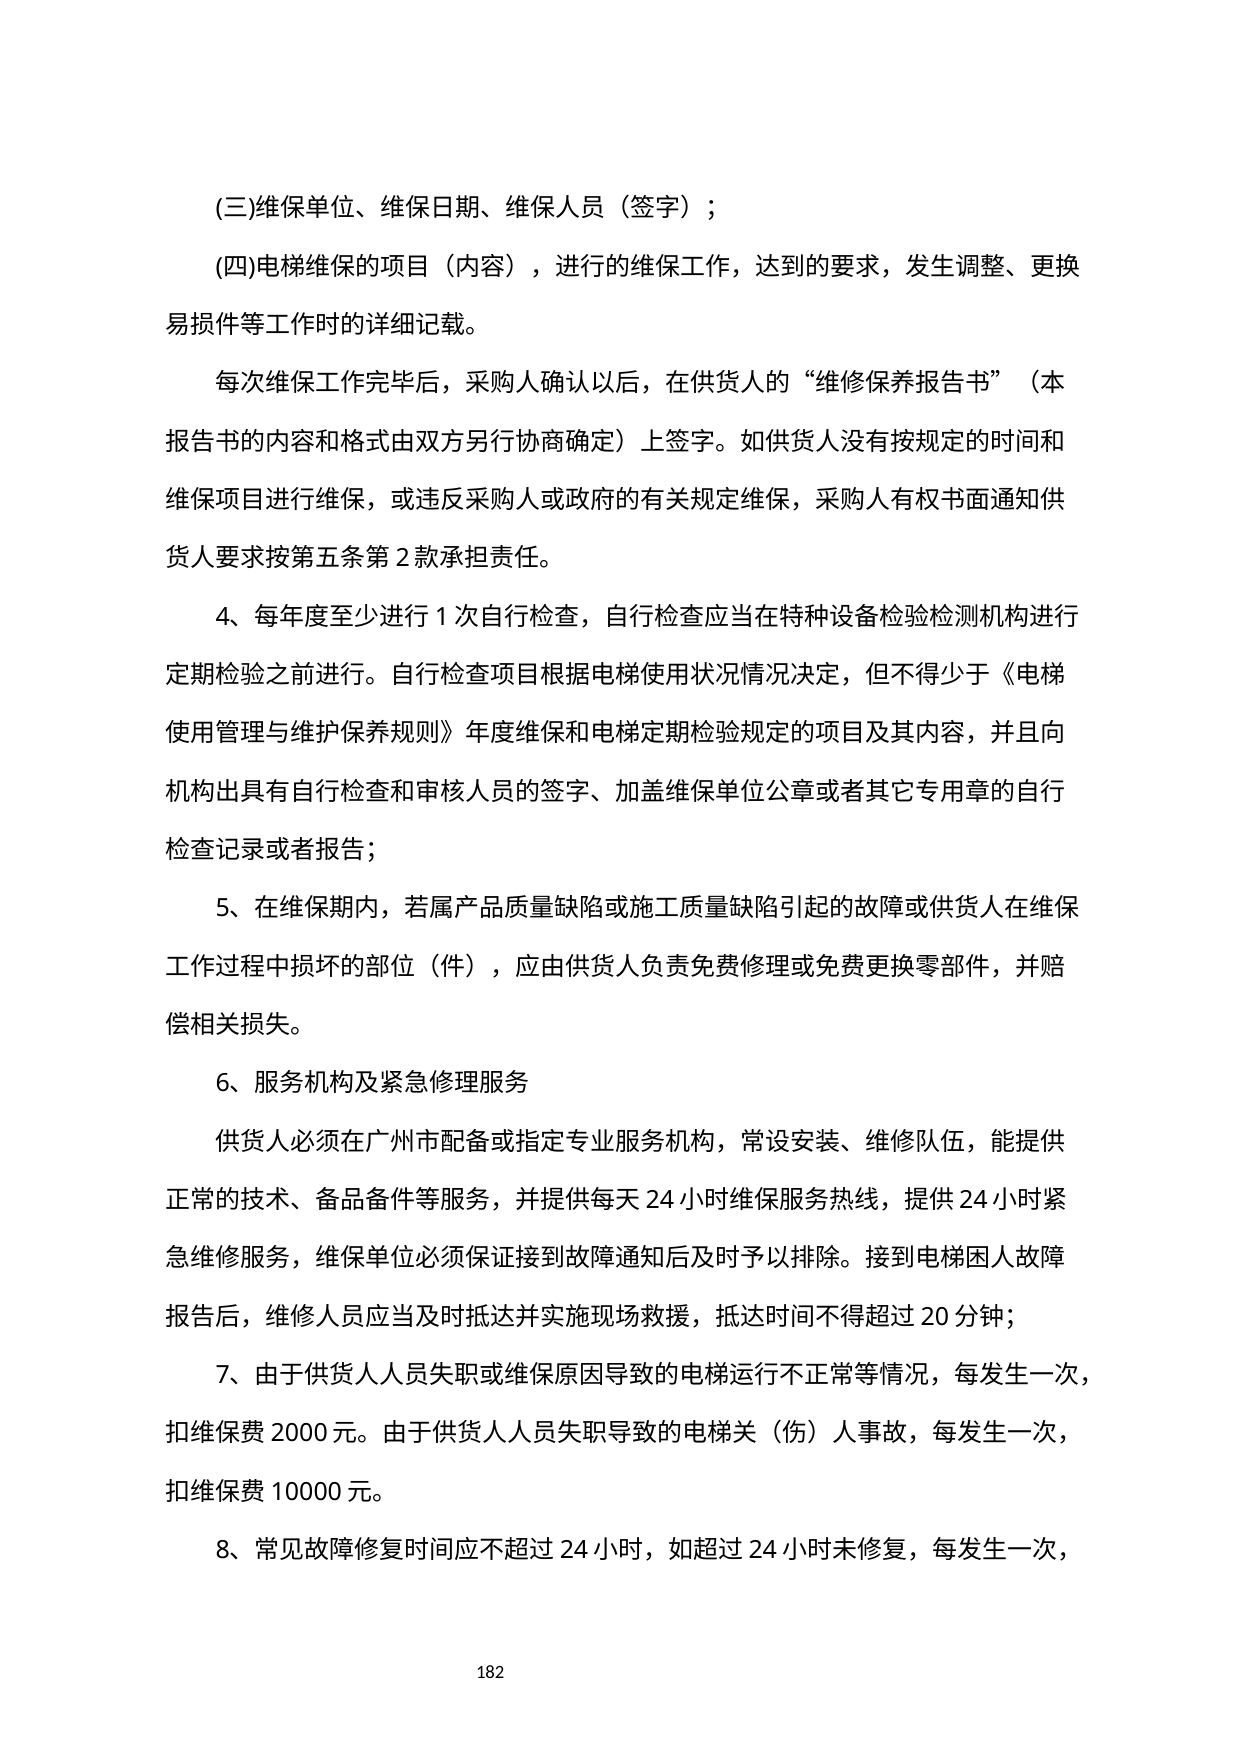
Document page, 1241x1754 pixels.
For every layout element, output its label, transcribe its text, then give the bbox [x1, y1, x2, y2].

list 7、由于供货人人员失职或维保原因导致的电梯运行不正常等情况，每发生一次，扣维保费2000元。由于供货人人员失职导致的电梯关（伤）人事故，每发生一次，扣维保费10000元。 [165, 1337, 1087, 1512]
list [165, 1512, 1087, 1570]
list 5、在维保期内，若属产品质量缺陷或施工质量缺陷引起的故障或供货人在维保工作过程中损坏的部位（件），应由供货人负责免费修理或免费更换零部件，并赔偿相关损失。 [165, 870, 1087, 1045]
list 6、服务机构及紧急修理服务 [165, 1045, 1087, 1103]
list 4、每年度至少进行1次自行检查，自行检查应当在特种设备检验检测机构进行定期检验之前进行。自行检查项目根据电梯使用状况情况决定，但不得少于《电梯使用管理与维护保养规则》年度维保和电梯定期检验规定的项目及其内容，并且向机构出具有自行检查和审核人员的签字、加盖维保单位公章或者其它专用章的自行检查记录或者报告； [165, 578, 1087, 870]
list 供货人必须在广州市配备或指定专业服务机构，常设安装、维修队伍，能提供正常的技术、备品备件等服务，并提供每天24小时维保服务热线，提供24小时紧急维修服务，维保单位必须保证接到故障通知后及时予以排除。接到电梯困人故障报告后，维修人员应当及时抵达并实施现场救援，抵达时间不得超过20分钟； [165, 1103, 1087, 1337]
list (三)维保单位、维保日期、维保人员（签字）； [165, 170, 1087, 228]
list (四)电梯维保的项目（内容），进行的维保工作，达到的要求，发生调整、更换易损件等工作时的详细记载。 [165, 228, 1087, 345]
list 每次维保工作完毕后，采购人确认以后，在供货人的“维修保养报告书”（本报告书的内容和格式由双方另行协商确定）上签字。如供货人没有按规定的时间和维保项目进行维保，或违反采购人或政府的有关规定维保，采购人有权书面通知供货人要求按第五条第2款承担责任。 [165, 345, 1087, 578]
